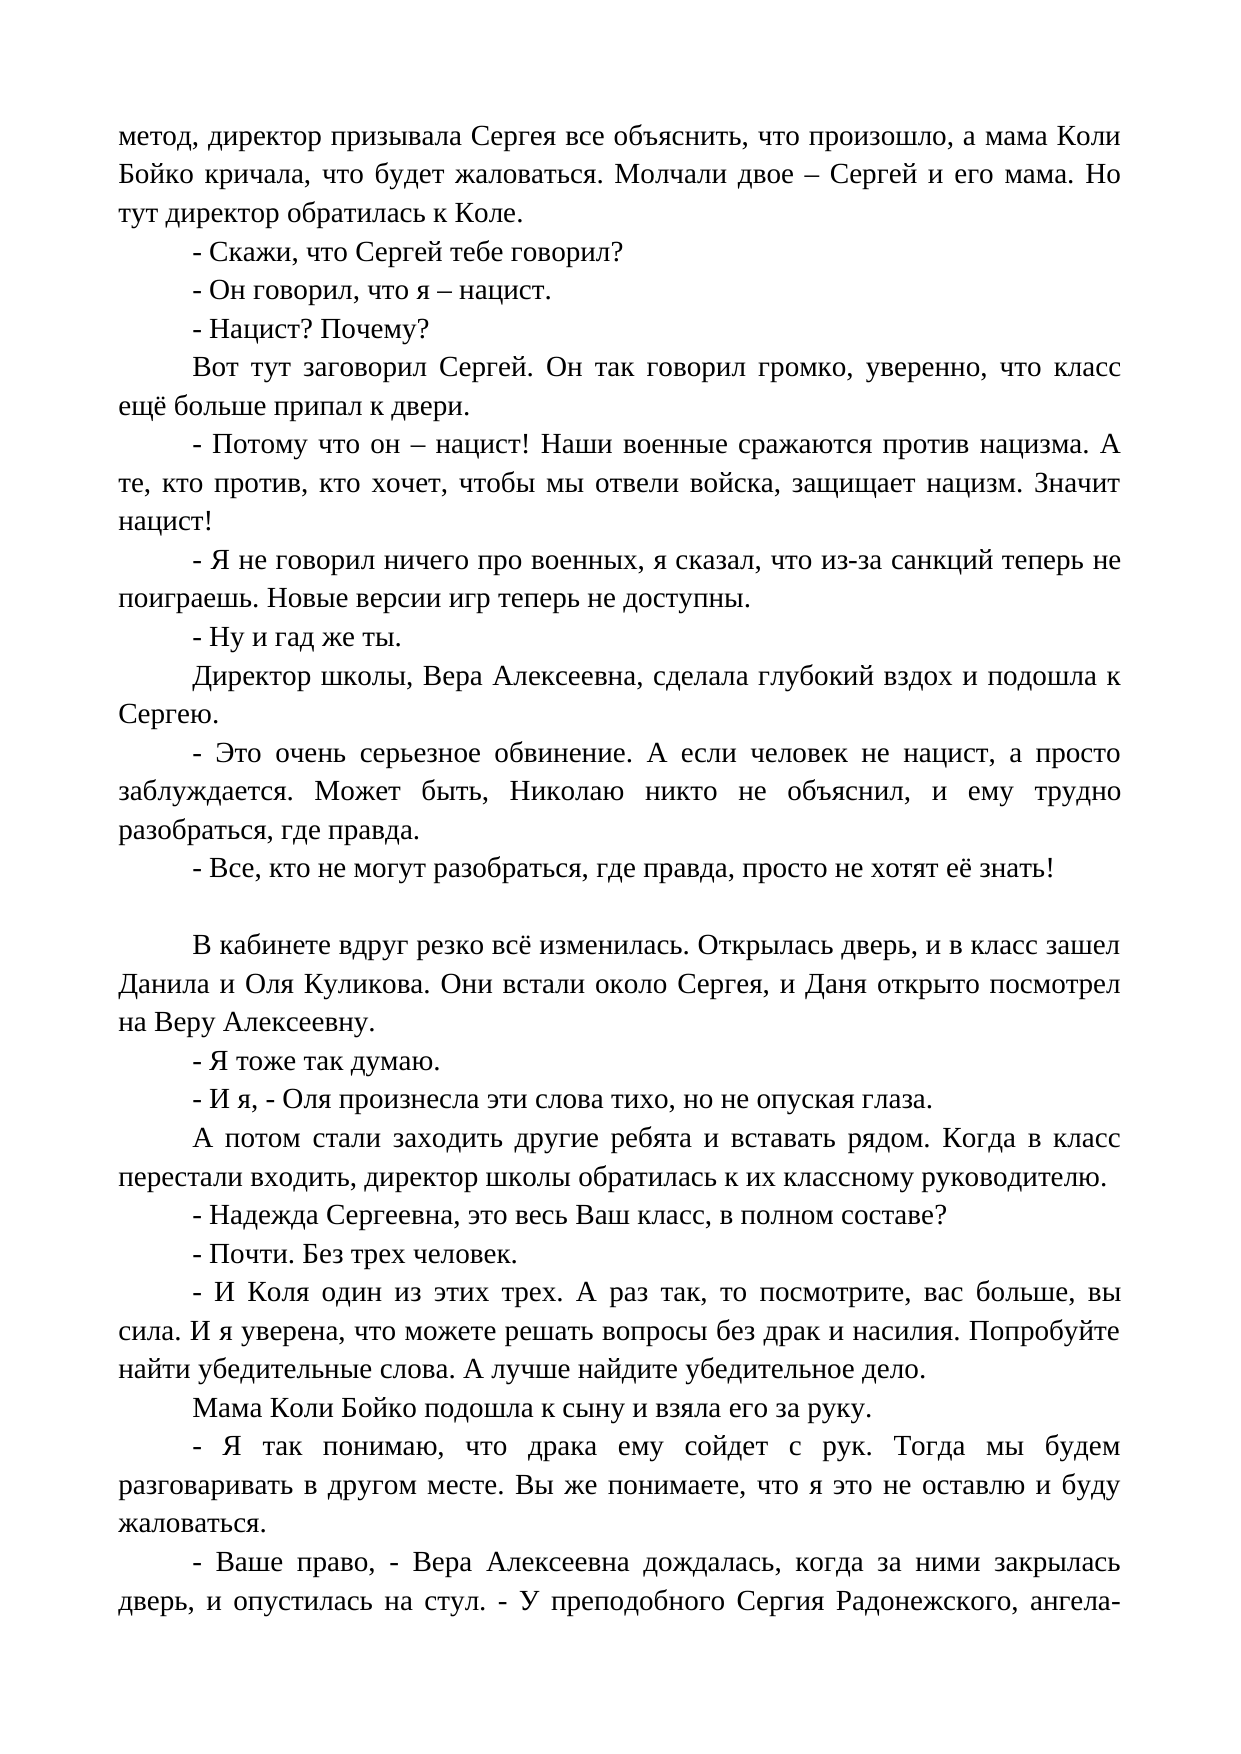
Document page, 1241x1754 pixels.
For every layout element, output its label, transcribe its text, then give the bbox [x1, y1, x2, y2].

text - И Коля один из этих трех. А раз так, то посмотрите, вас больше, вы сила. И я уверена, что можете решать вопросы без драк и насилия. Попробуйте найти убедительные слова. А лучше найдите убедительное дело. [118, 1274, 1122, 1385]
text Вот тут заговорил Сергей. Он так говорил громко, уверенно, что класс ещё больше припал к двери. [118, 349, 1122, 421]
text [118, 1544, 1122, 1616]
text - Я тоже так думаю. [118, 1043, 1122, 1077]
text - Все, кто не могут разобраться, где правда, просто не хотят её знать! [118, 850, 1122, 884]
text - Ну и гад же ты. [118, 619, 1122, 653]
text - Нацист? Почему? [118, 311, 1122, 344]
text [118, 118, 1122, 229]
text - Надежда Сергеевна, это весь Ваш класс, в полном составе? [118, 1197, 1122, 1231]
text - Он говорил, что я – нацист. [118, 272, 1122, 306]
text - Потому что он – нацист! Наши военные сражаются против нацизма. А те, кто против, кто хочет, чтобы мы отвели войска, защищает нацизм. Значит нацист! [118, 426, 1122, 537]
text - Скажи, что Сергей тебе говорил? [118, 234, 1122, 267]
text Директор школы, Вера Алексеевна, сделала глубокий вздох и подошла к Сергею. [118, 658, 1122, 730]
text Мама Коли Бойко подошла к сыну и взяла его за руку. [118, 1390, 1122, 1423]
text - Я так понимаю, что драка ему сойдет с рук. Тогда мы будем разговаривать в другом месте. Вы же понимаете, что я это не оставлю и буду жаловаться. [118, 1428, 1122, 1539]
text - Почти. Без трех человек. [118, 1236, 1122, 1269]
text В кабинете вдруг резко всё изменилась. Открылась дверь, и в класс зашел Данила и Оля Куликова. Они встали около Сергея, и Даня открыто посмотрел на Веру Алексеевну. [118, 927, 1122, 1038]
text А потом стали заходить другие ребята и вставать рядом. Когда в класс перестали входить, директор школы обратилась к их классному руководителю. [118, 1120, 1122, 1192]
text - Я не говорил ничего про военных, я сказал, что из-за санкций теперь не поиграешь. Новые версии игр теперь не доступны. [118, 542, 1122, 614]
text - И я, - Оля произнесла эти слова тихо, но не опуская глаза. [118, 1082, 1122, 1115]
text - Это очень серьезное обвинение. А если человек не нацист, а просто заблуждается. Может быть, Николаю никто не объяснил, и ему трудно разобраться, где правда. [118, 735, 1122, 845]
